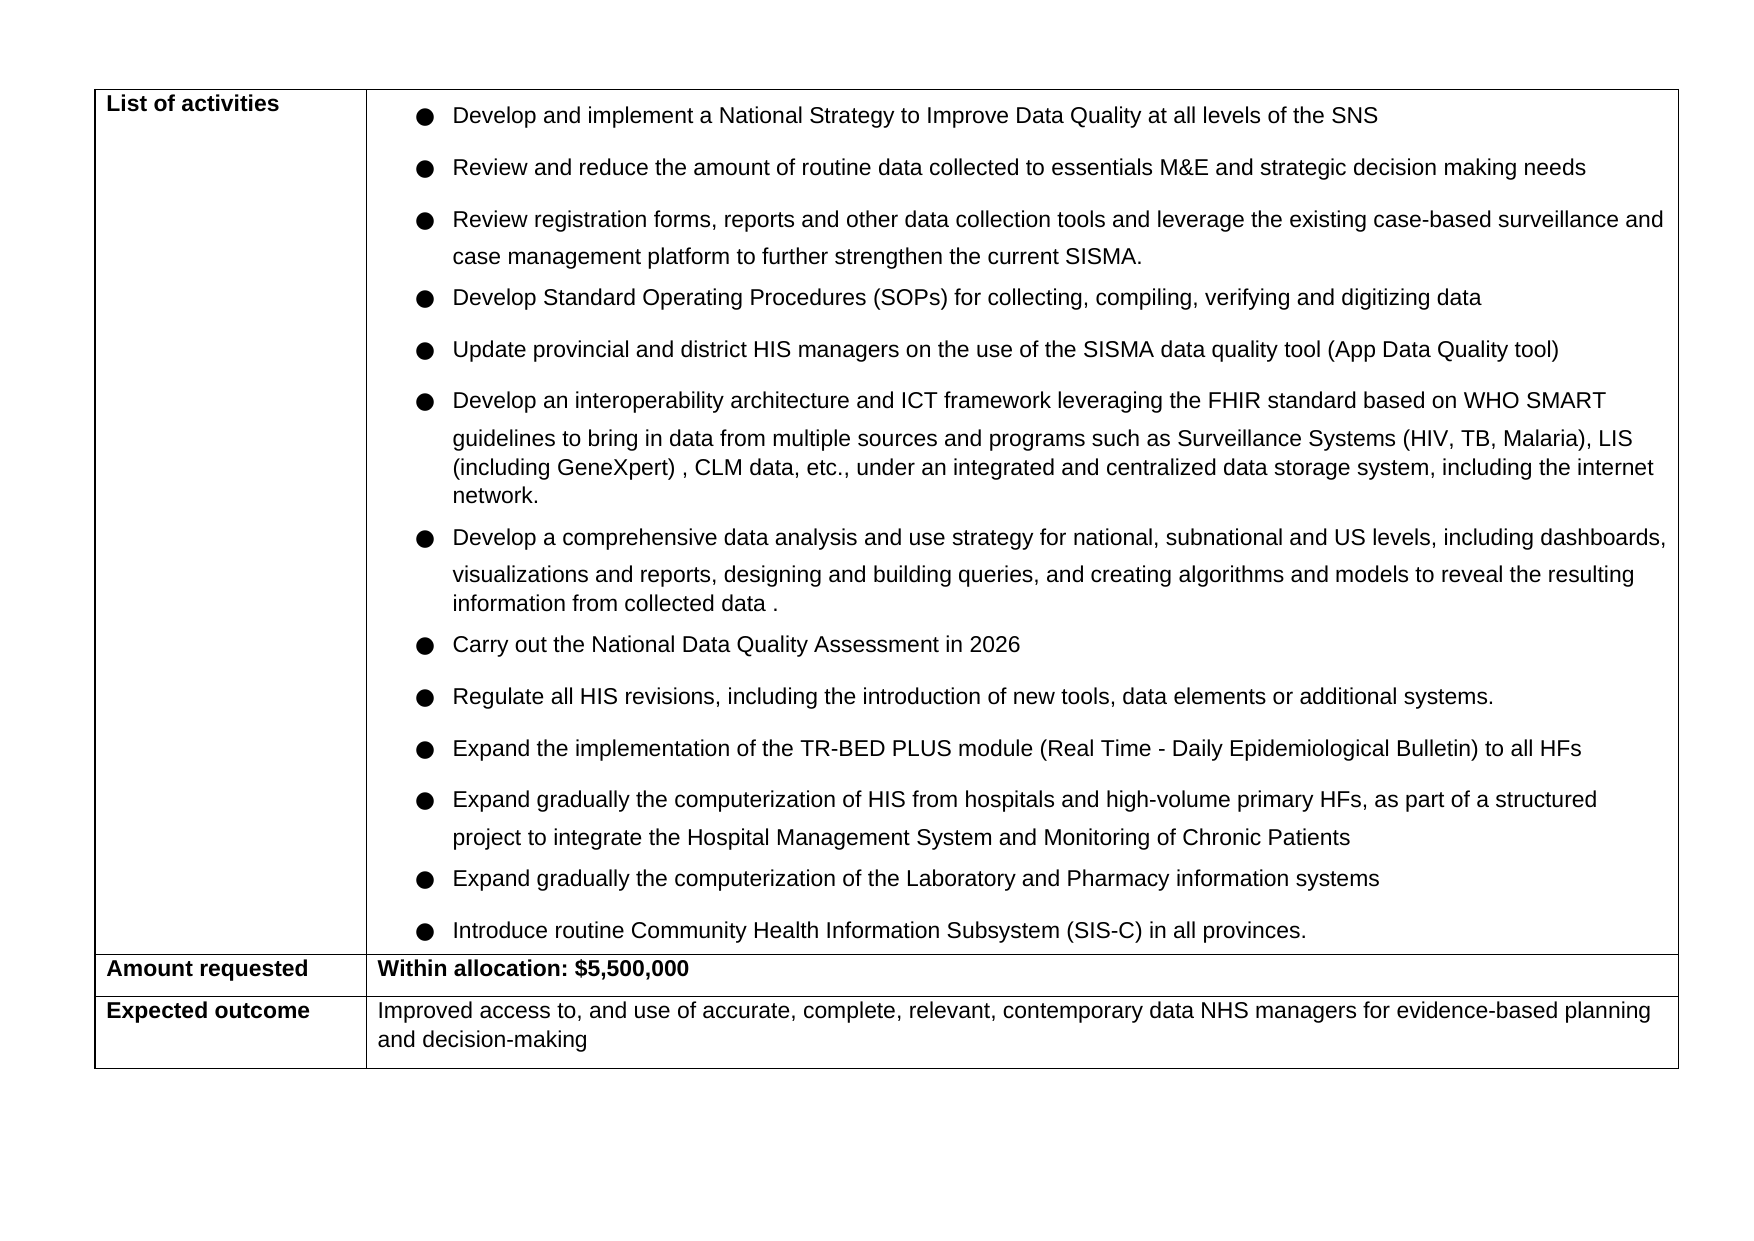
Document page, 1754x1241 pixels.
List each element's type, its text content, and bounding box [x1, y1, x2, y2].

table_cell Within allocation: $5,500,000 [367, 955, 1678, 996]
table_cell Improved access to, and use of accurate, complete, relevant, contemporary data NHS managers for evidence-based planning and decision-making [367, 997, 1678, 1068]
table_cell List of activities [96, 90, 366, 954]
table_cell Develop and implement a National Strategy to Improve Data Quality at all levels of the SNS Review and reduce the amount of routine data collected to essentials M&E and strategic decision making needs Review registration forms, reports and other data collection tools and leverage the existing case-based surveillance and case management platform to further strengthen the current SISMA. Develop Standard Operating Procedures (SOPs) for collecting, compiling, verifying and digitizing data Update provincial and district HIS managers on the use of the SISMA data quality tool (App Data Quality tool) Develop an interoperability architecture and ICT framework leveraging the FHIR standard based on WHO SMART guidelines to bring in data from multiple sources and programs such as Surveillance Systems (HIV, TB, Malaria), LIS (including GeneXpert) , CLM data, etc., under an integrated and centralized data storage system, including the internet network. Develop a comprehensive data analysis and use strategy for national, subnational and US levels, including dashboards, visualizations and reports, designing and building queries, and creating algorithms and models to reveal the resulting information from collected data . Carry out the National Data Quality Assessment in 2026 Regulate all HIS revisions, including the introduction of new tools, data elements or additional systems. Expand the implementation of the TR-BED PLUS module (Real Time - Daily Epidemiological Bulletin) to all HFs Expand gradually the computerization of HIS from hospitals and high-volume primary HFs, as part of a structured project to integrate the Hospital Management System and Monitoring of Chronic Patients Expand gradually the computerization of the Laboratory and Pharmacy information systems Introduce routine Community Health Information Subsystem (SIS-C) in all provinces. [367, 90, 1678, 954]
table_cell Expected outcome [96, 997, 366, 1068]
table_cell Amount requested [96, 955, 366, 996]
